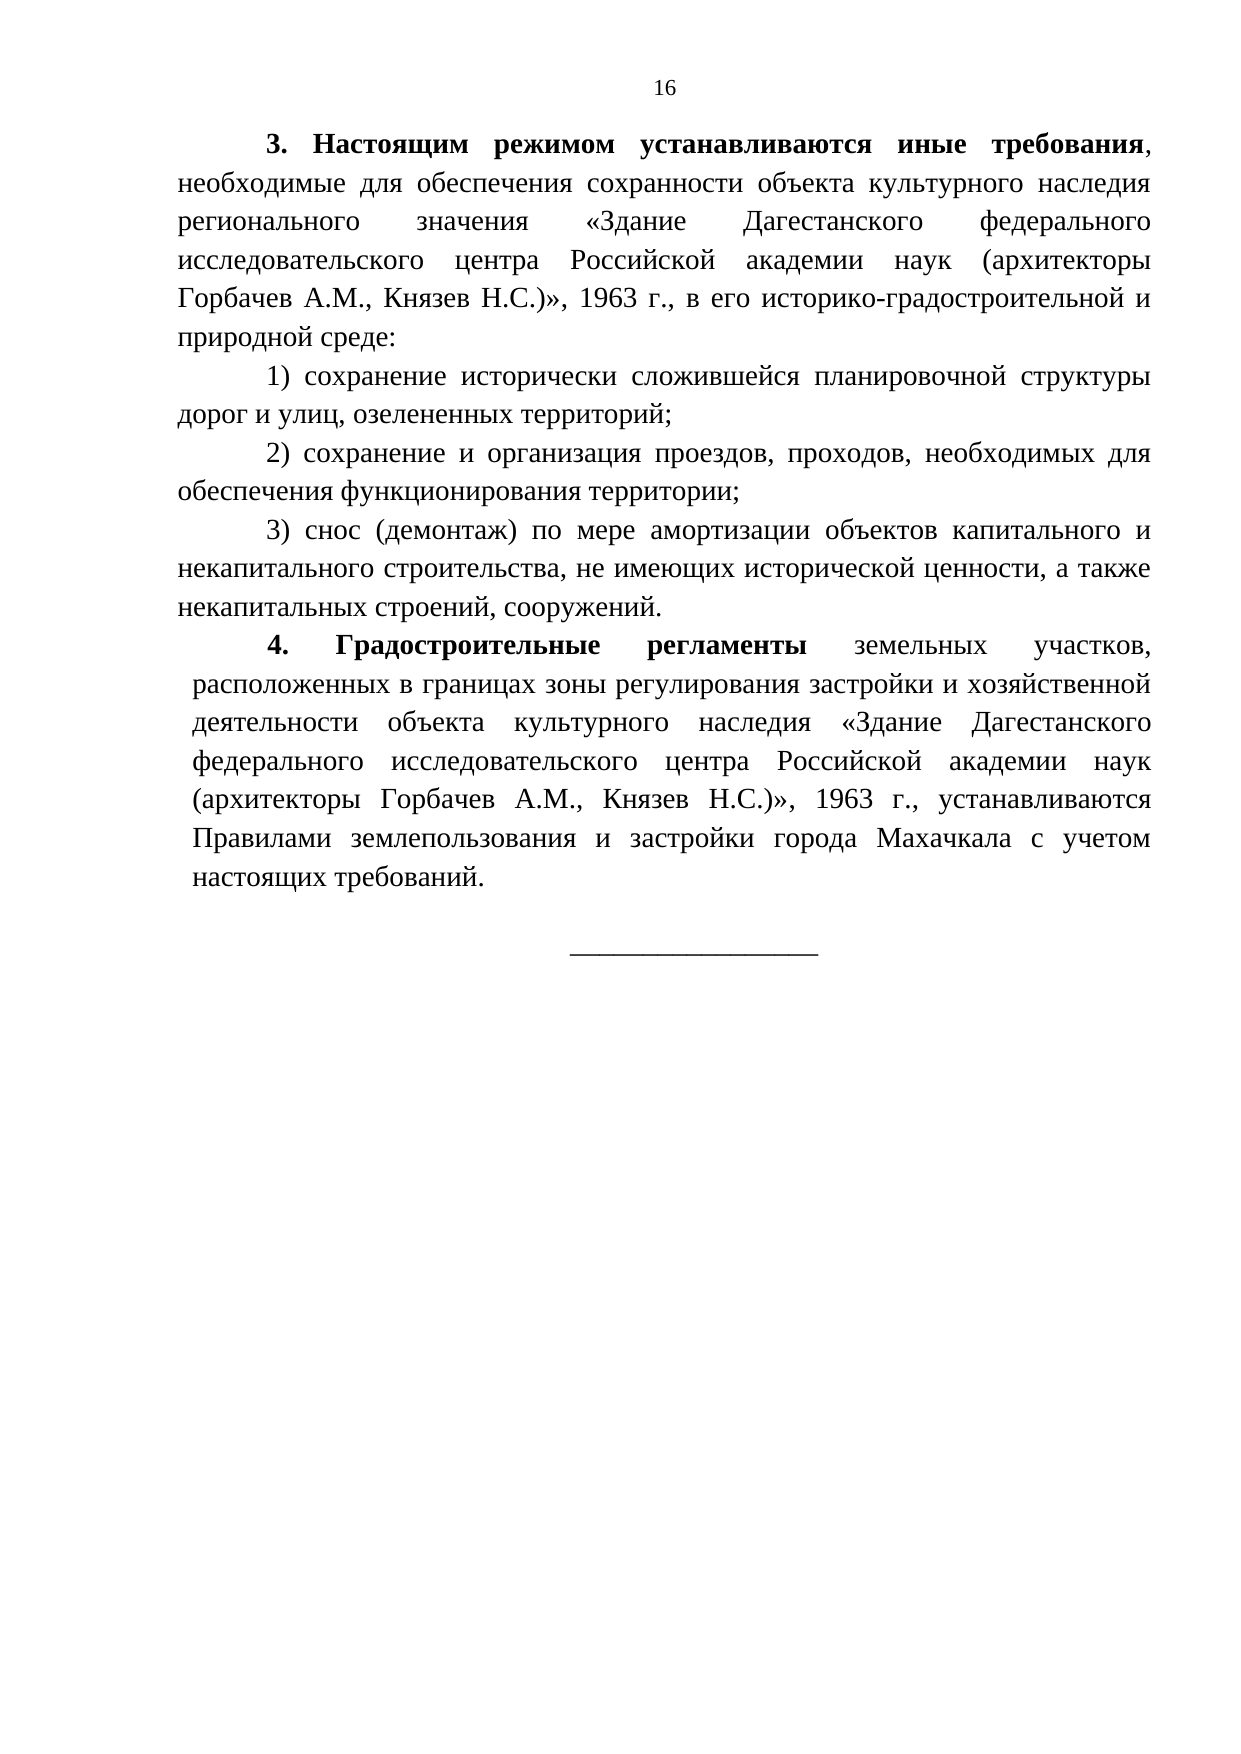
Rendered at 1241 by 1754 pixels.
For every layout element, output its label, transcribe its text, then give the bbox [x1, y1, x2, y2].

text 2) сохранение и организация проездов, проходов, необходимых для обеспечения функционирования территории; [177, 435, 1152, 507]
text 4. Градостроительные регламенты земельных участков, расположенных в границах зоны регулирования застройки и хозяйственной деятельности объекта культурного наследия «Здание Дагестанского федерального исследовательского центра Российской академии наук (архитекторы Горбачев А.М., Князев Н.С.)», 1963 г., устанавливаются Правилами землепользования и застройки города Махачкала с учетом настоящих требований. [192, 627, 1152, 892]
text 1) сохранение исторически сложившейся планировочной структуры дорог и улиц, озелененных территорий; [177, 358, 1152, 430]
text _________________ [177, 925, 1152, 959]
text 3) снос (демонтаж) по мере амортизации объектов капитального и некапитального строительства, не имеющих исторической ценности, а также некапитальных строений, сооружений. [177, 512, 1152, 622]
text 3. Настоящим режимом устанавливаются иные требования, необходимые для обеспечения сохранности объекта культурного наследия регионального значения «Здание Дагестанского федерального исследовательского центра Российской академии наук (архитекторы Горбачев А.М., Князев Н.С.)», 1963 г., в его историко-градостроительной и природной среде: [177, 126, 1152, 353]
